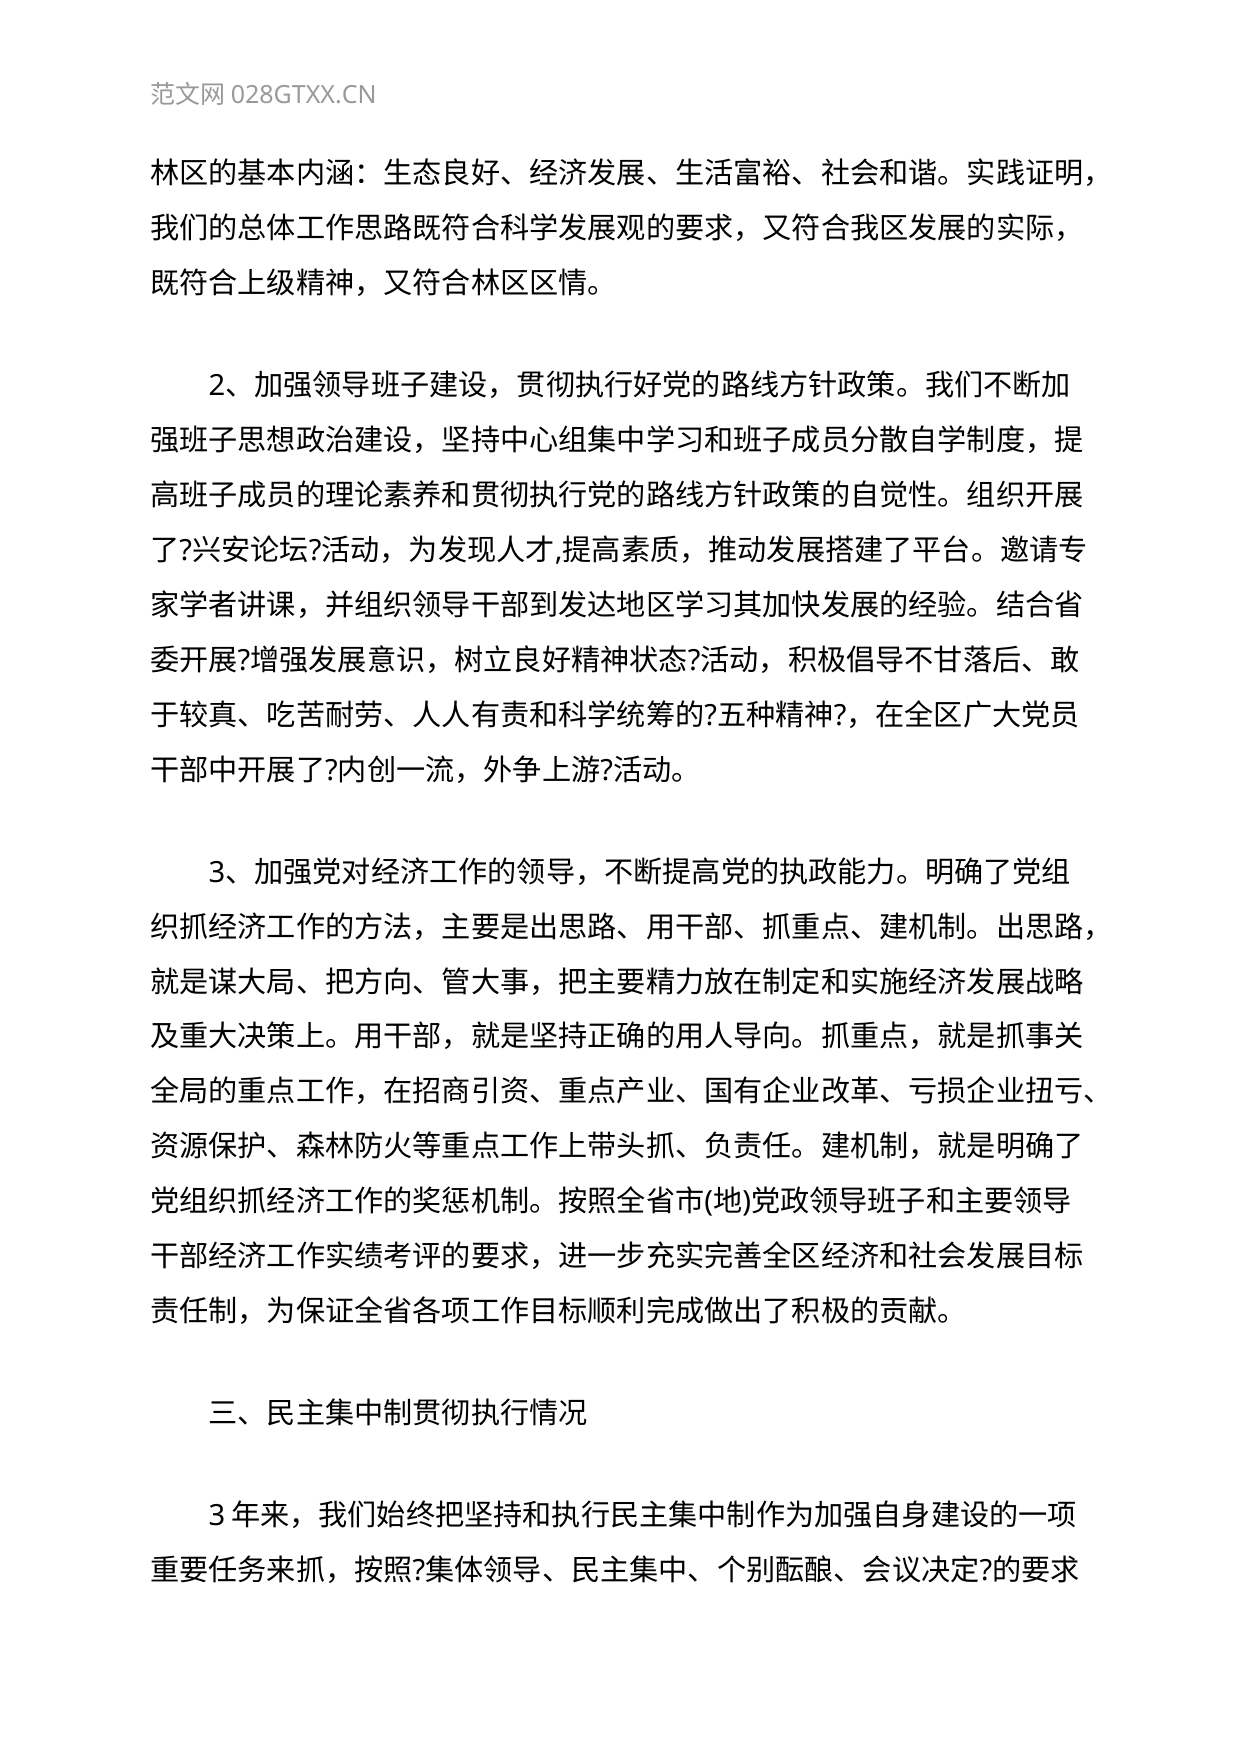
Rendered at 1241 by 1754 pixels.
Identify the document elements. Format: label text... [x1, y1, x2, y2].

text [150, 150, 1090, 302]
text 3、加强党对经济工作的领导，不断提高党的执政能力。明确了党组织抓经济工作的方法，主要是出思路、用干部、抓重点、建机制。出思路，就是谋大局、把方向、管大事，把主要精力放在制定和实施经济发展战略及重大决策上。用干部，就是坚持正确的用人导向。抓重点，就是抓事关全局的重点工作，在招商引资、重点产业、国有企业改革、亏损企业扭亏、资源保护、森林防火等重点工作上带头抓、负责任。建机制，就是明确了党组织抓经济工作的奖惩机制。按照全省市(地)党政领导班子和主要领导干部经济工作实绩考评的要求，进一步充实完善全区经济和社会发展目标责任制，为保证全省各项工作目标顺利完成做出了积极的贡献。 [150, 848, 1090, 1330]
text 2、加强领导班子建设，贯彻执行好党的路线方针政策。我们不断加强班子思想政治建设，坚持中心组集中学习和班子成员分散自学制度，提高班子成员的理论素养和贯彻执行党的路线方针政策的自觉性。组织开展了?兴安论坛?活动，为发现人才,提高素质，推动发展搭建了平台。邀请专家学者讲课，并组织领导干部到发达地区学习其加快发展的经验。结合省委开展?增强发展意识，树立良好精神状态?活动，积极倡导不甘落后、敢于较真、吃苦耐劳、人人有责和科学统筹的?五种精神?，在全区广大党员干部中开展了?内创一流，外争上游?活动。 [150, 362, 1090, 789]
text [150, 1491, 1090, 1588]
text 三、民主集中制贯彻执行情况 [150, 1389, 1090, 1432]
